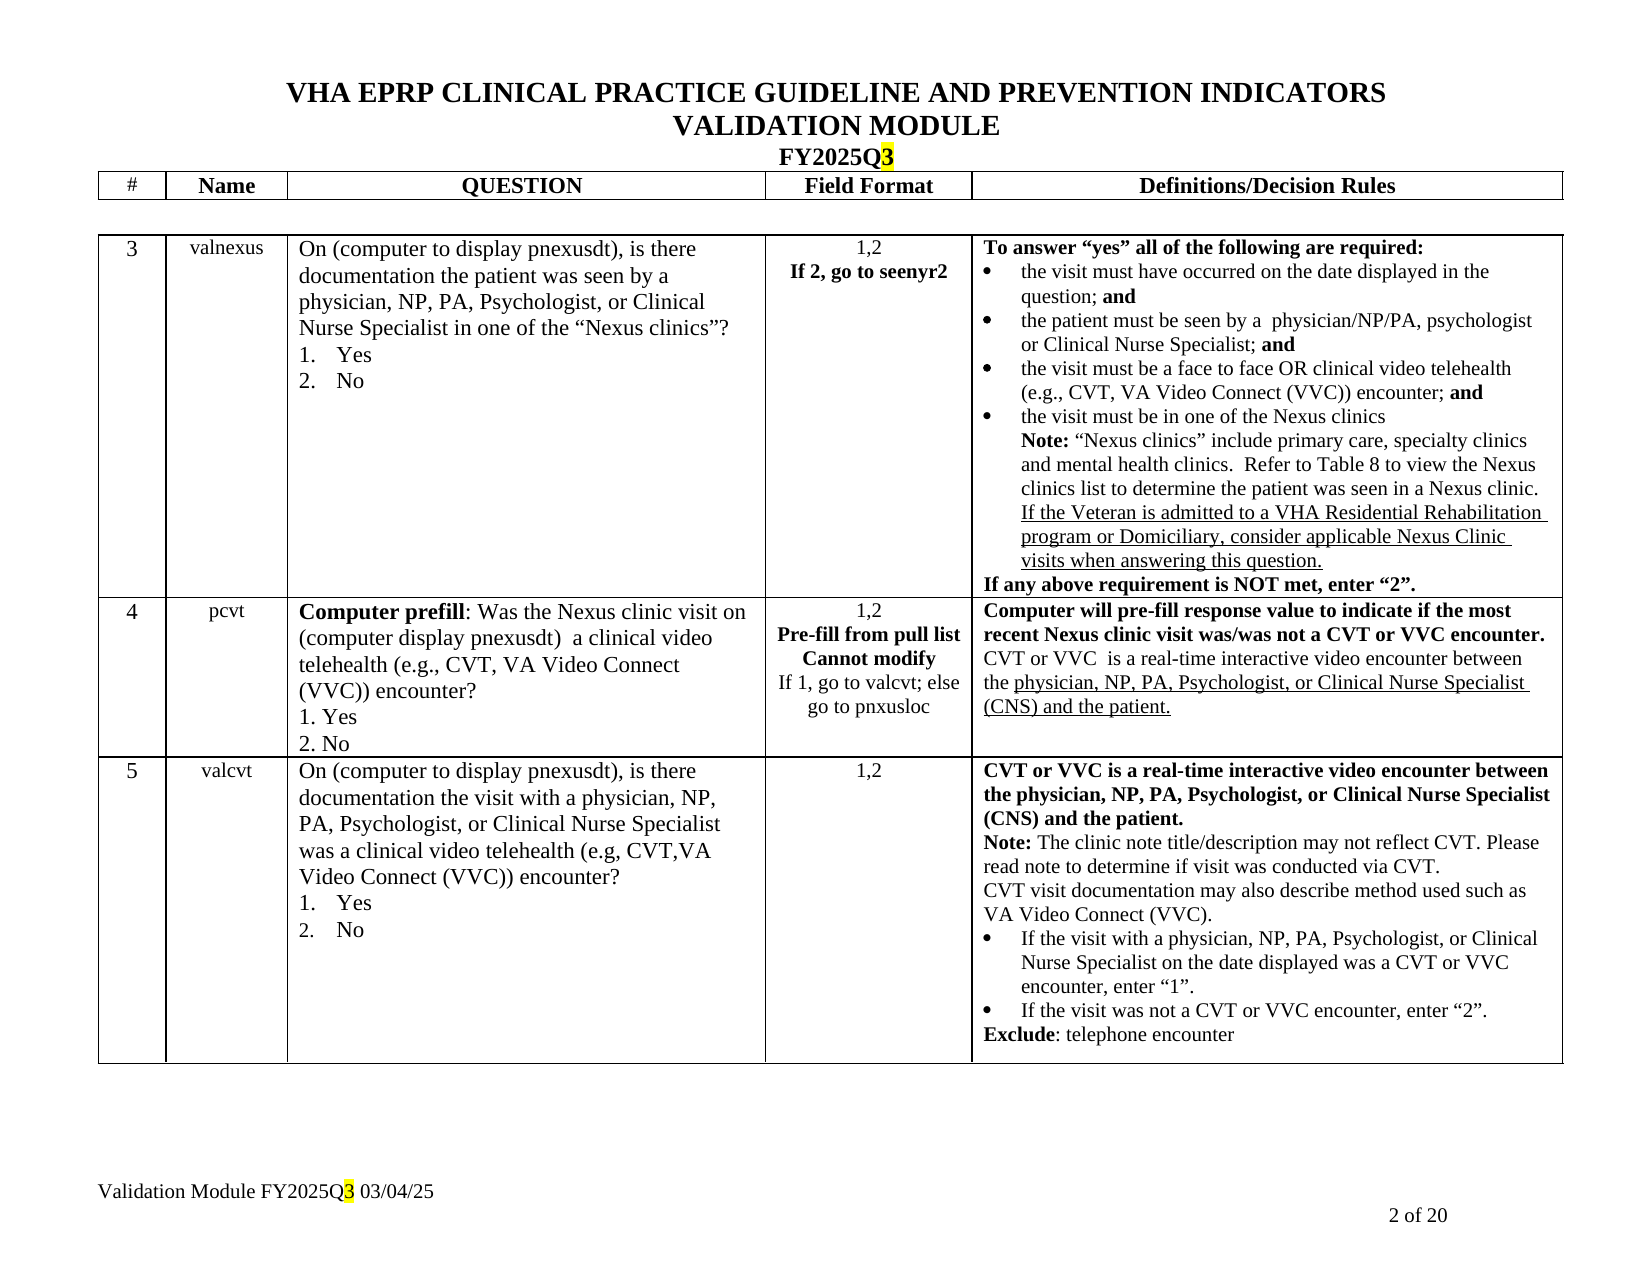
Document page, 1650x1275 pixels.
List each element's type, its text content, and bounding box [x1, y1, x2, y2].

table_cell valcvt [167, 758, 287, 1062]
table_cell 5 [99, 758, 165, 1062]
table_cell To answer “yes” all of the following are required: the visit must have occurred on the date displayed in the question; and the patient must be seen by a physician/NP/PA, psychologist or Clinical Nurse Specialist; and the visit must be a face to face OR clinical video telehealth (e.g., CVT, VA Video Connect (VVC)) encounter; and the visit must be in one of the Nexus clinics Note: “Nexus clinics” include primary care, specialty clinics and mental health clinics. Refer to Table 8 to view the Nexus clinics list to determine the patient was seen in a Nexus clinic. If the Veteran is admitted to a VHA Residential Rehabilitation program or Domiciliary, consider applicable Nexus Clinic visits when answering this question. If any above requirement is NOT met, enter “2”. [973, 236, 1562, 596]
table_cell 3 [99, 236, 165, 596]
table_cell pcvt [167, 598, 287, 756]
table_cell Computer prefill: Was the Nexus clinic visit on (computer display pnexusdt) a clinical video telehealth (e.g., CVT, VA Video Connect (VVC)) encounter? 1. Yes 2. No [288, 598, 765, 756]
table_cell 1,2 [766, 758, 971, 1062]
table_cell On (computer to display pnexusdt), is there documentation the visit with a physician, NP, PA, Psychologist, or Clinical Nurse Specialist was a clinical video telehealth (e.g, CVT,VA Video Connect (VVC)) encounter? Yes No [288, 758, 765, 1062]
table_cell On (computer to display pnexusdt), is there documentation the patient was seen by a physician, NP, PA, Psychologist, or Clinical Nurse Specialist in one of the “Nexus clinics”? Yes No [288, 236, 765, 596]
table_cell Computer will pre-fill response value to indicate if the most recent Nexus clinic visit was/was not a CVT or VVC encounter. CVT or VVC is a real-time interactive video encounter between the physician, NP, PA, Psychologist, or Clinical Nurse Specialist (CNS) and the patient. [973, 598, 1562, 756]
table_cell 1,2 If 2, go to seenyr2 [766, 236, 971, 596]
table_cell valnexus [167, 236, 287, 596]
table_cell 4 [99, 598, 165, 756]
table_cell 1,2 Pre-fill from pull list Cannot modify If 1, go to valcvt; else go to pnxusloc [766, 598, 971, 756]
table_cell CVT or VVC is a real-time interactive video encounter between the physician, NP, PA, Psychologist, or Clinical Nurse Specialist (CNS) and the patient. Note: The clinic note title/description may not reflect CVT. Please read note to determine if visit was conducted via CVT. CVT visit documentation may also describe method used such as VA Video Connect (VVC). If the visit with a physician, NP, PA, Psychologist, or Clinical Nurse Specialist on the date displayed was a CVT or VVC encounter, enter “1”. If the visit was not a CVT or VVC encounter, enter “2”. Exclude: telephone encounter [973, 758, 1562, 1062]
